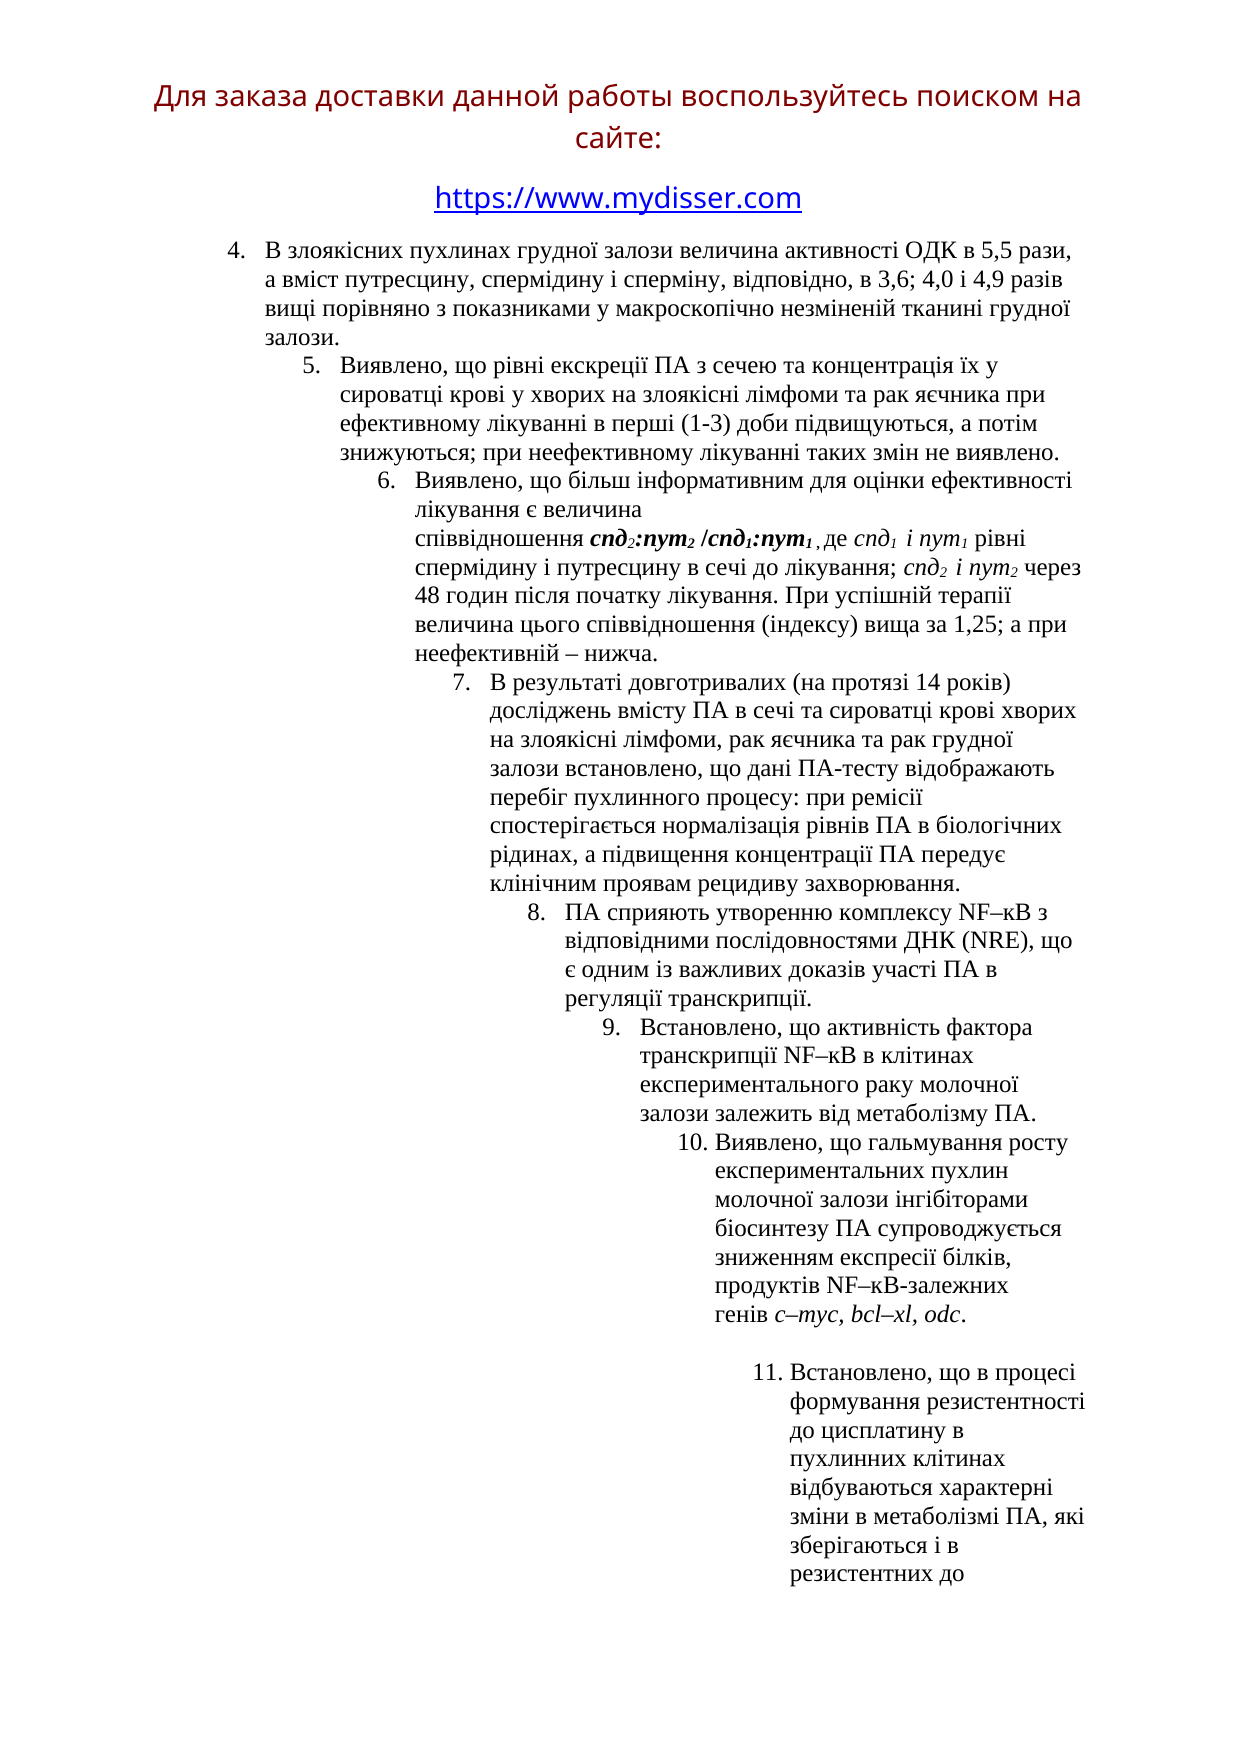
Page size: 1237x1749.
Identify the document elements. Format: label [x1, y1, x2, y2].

table_cell [40, 236, 1086, 1587]
